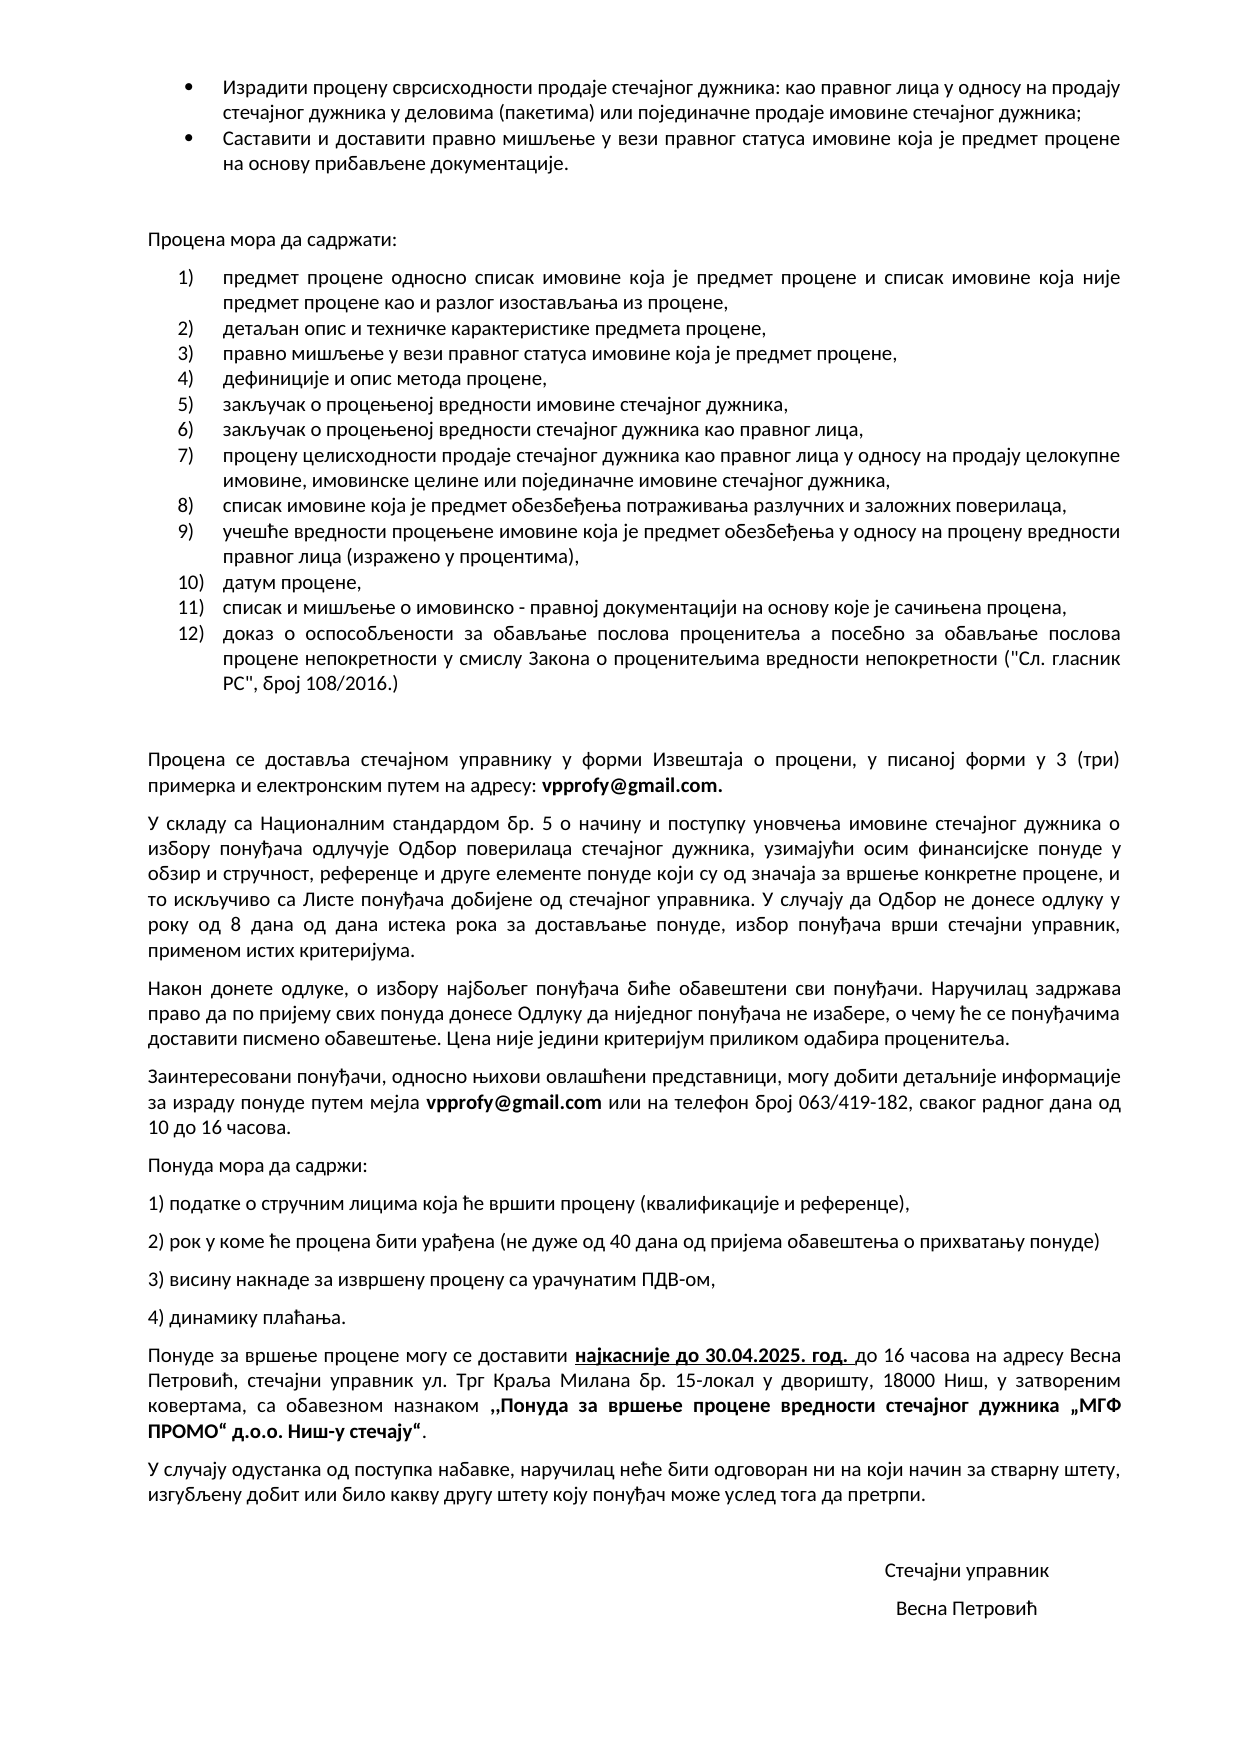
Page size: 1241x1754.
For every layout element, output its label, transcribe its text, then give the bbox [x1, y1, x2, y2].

text Стечајни управник [811, 1557, 1122, 1583]
list Саставити и доставити правно мишљење у вези правног статуса имовине која је предмет процене на основу прибављене документације. [185, 125, 1122, 176]
text У складу са Националним стандардом бр. 5 о начину и поступку уновчења имовине стечајног дужника о избору понуђача одлучује Одбор поверилаца стечајног дужника, узимајући осим финансијске понуде у обзир и стручност, референце и друге елементе понуде који су од значаја за вршење конкретне процене, и то искључиво са Листе понуђача добијене од стечајног управника. У случају да Одбор не донесе одлуку у року од 8 дана од дана истека рока за достављање понуде, избор понуђача врши стечајни управник, применом истих критеријума. [148, 810, 1122, 962]
text Заинтересовани понуђачи, односно њихови овлашћени представници, могу добити детаљније информације за израду понуде путем мејла vpprofy@gmail.com или на телефон број 063/419-182, сваког радног дана од 10 до 16 часова. [148, 1063, 1122, 1140]
list дефиниције и опис метода процене, [177, 366, 1122, 391]
text Понуда мора да садржи: [148, 1152, 1122, 1178]
list закључак о процењеној вредности стечајног дужника као правног лица, [177, 416, 1122, 442]
text 1) податке о стручним лицима која ће вршити процену (квалификације и референце), [148, 1190, 1122, 1216]
text 4) динамику плаћања. [148, 1304, 1122, 1329]
text Процена се доставља стечајном управнику у форми Извештаја о процени, у писаној форми у 3 (три) примерка и електронским путем на адресу: vpprofy@gmail.com. [148, 746, 1122, 797]
list процену целисходности продаје стечајног дужника као правног лица у односу на продају целокупне имовине, имовинске целине или појединачне имовине стечајног дужника, [177, 442, 1122, 493]
list детаљан опис и техничке карактеристике предмета процене, [177, 315, 1122, 340]
list списак и мишљење о имовинско - правној документацији на основу које је сачињена процена, [177, 594, 1122, 620]
list предмет процене односно списак имовине која је предмет процене и списак имовине која није предмет процене као и разлог изостављања из процене, [177, 264, 1122, 315]
list правно мишљење у вези правног статуса имовине која је предмет процене, [177, 340, 1122, 366]
text Процена мора да садржати: [148, 226, 1122, 251]
list списак имовине која је предмет обезбеђења потраживања разлучних и заложних поверилаца, [177, 493, 1122, 518]
text У случају одустанка од поступка набавке, наручилац неће бити одговоран ни на који начин за стварну штету, изгубљену добит или било какву другу штету коју понуђач може услед тога да претрпи. [148, 1456, 1122, 1507]
text 3) висину накнаде за извршену процену са урачунатим ПДВ-ом, [148, 1266, 1122, 1291]
text Понуде за вршење процене могу се доставити најкасније до 30.04.2025. год. до 16 часова на адресу Весна Петровић, стечајни управник ул. Трг Краља Милана бр. 15-локал у дворишту, 18000 Ниш, у затвореним ковертама, са обавезном назнаком ,,Понуда за вршење процене вредности стечајног дужника „МГФ ПРОМО“ д.о.о. Ниш-у стечају“. [148, 1342, 1122, 1443]
text Весна Петровић [811, 1595, 1122, 1621]
list Израдити процену сврсисходности продаје стечајног дужника: као правног лица у односу на продају стечајног дужника у деловима (пакетима) или појединачне продаје имовине стечајног дужника; [185, 74, 1122, 125]
list датум процене, [177, 569, 1122, 594]
text 2) рок у коме ће процена бити урађена (не дуже од 40 дана од пријема обавештења о прихватању понуде) [148, 1228, 1122, 1253]
list учешће вредности процењене имовине која је предмет обезбеђења у односу на процену вредности правног лица (изражено у процентима), [177, 518, 1122, 569]
list закључак о процењеној вредности имовине стечајног дужника, [177, 391, 1122, 416]
list доказ о оспособљености за обављање послова проценитеља а посебно за обављање послова процене непокретности у смислу Закона о проценитељима вредности непокретности ("Сл. гласник РС", број 108/2016.) [177, 620, 1122, 696]
text Након донете одлуке, о избору најбољег понуђача биће обавештени сви понуђачи. Наручилац задржава право да по пријему свих понуда донесе Одлуку да ниједног понуђача не изабере, о чему ће се понуђачима доставити писмено обавештење. Цена није једини критеријум приликом одабира проценитеља. [148, 975, 1122, 1051]
